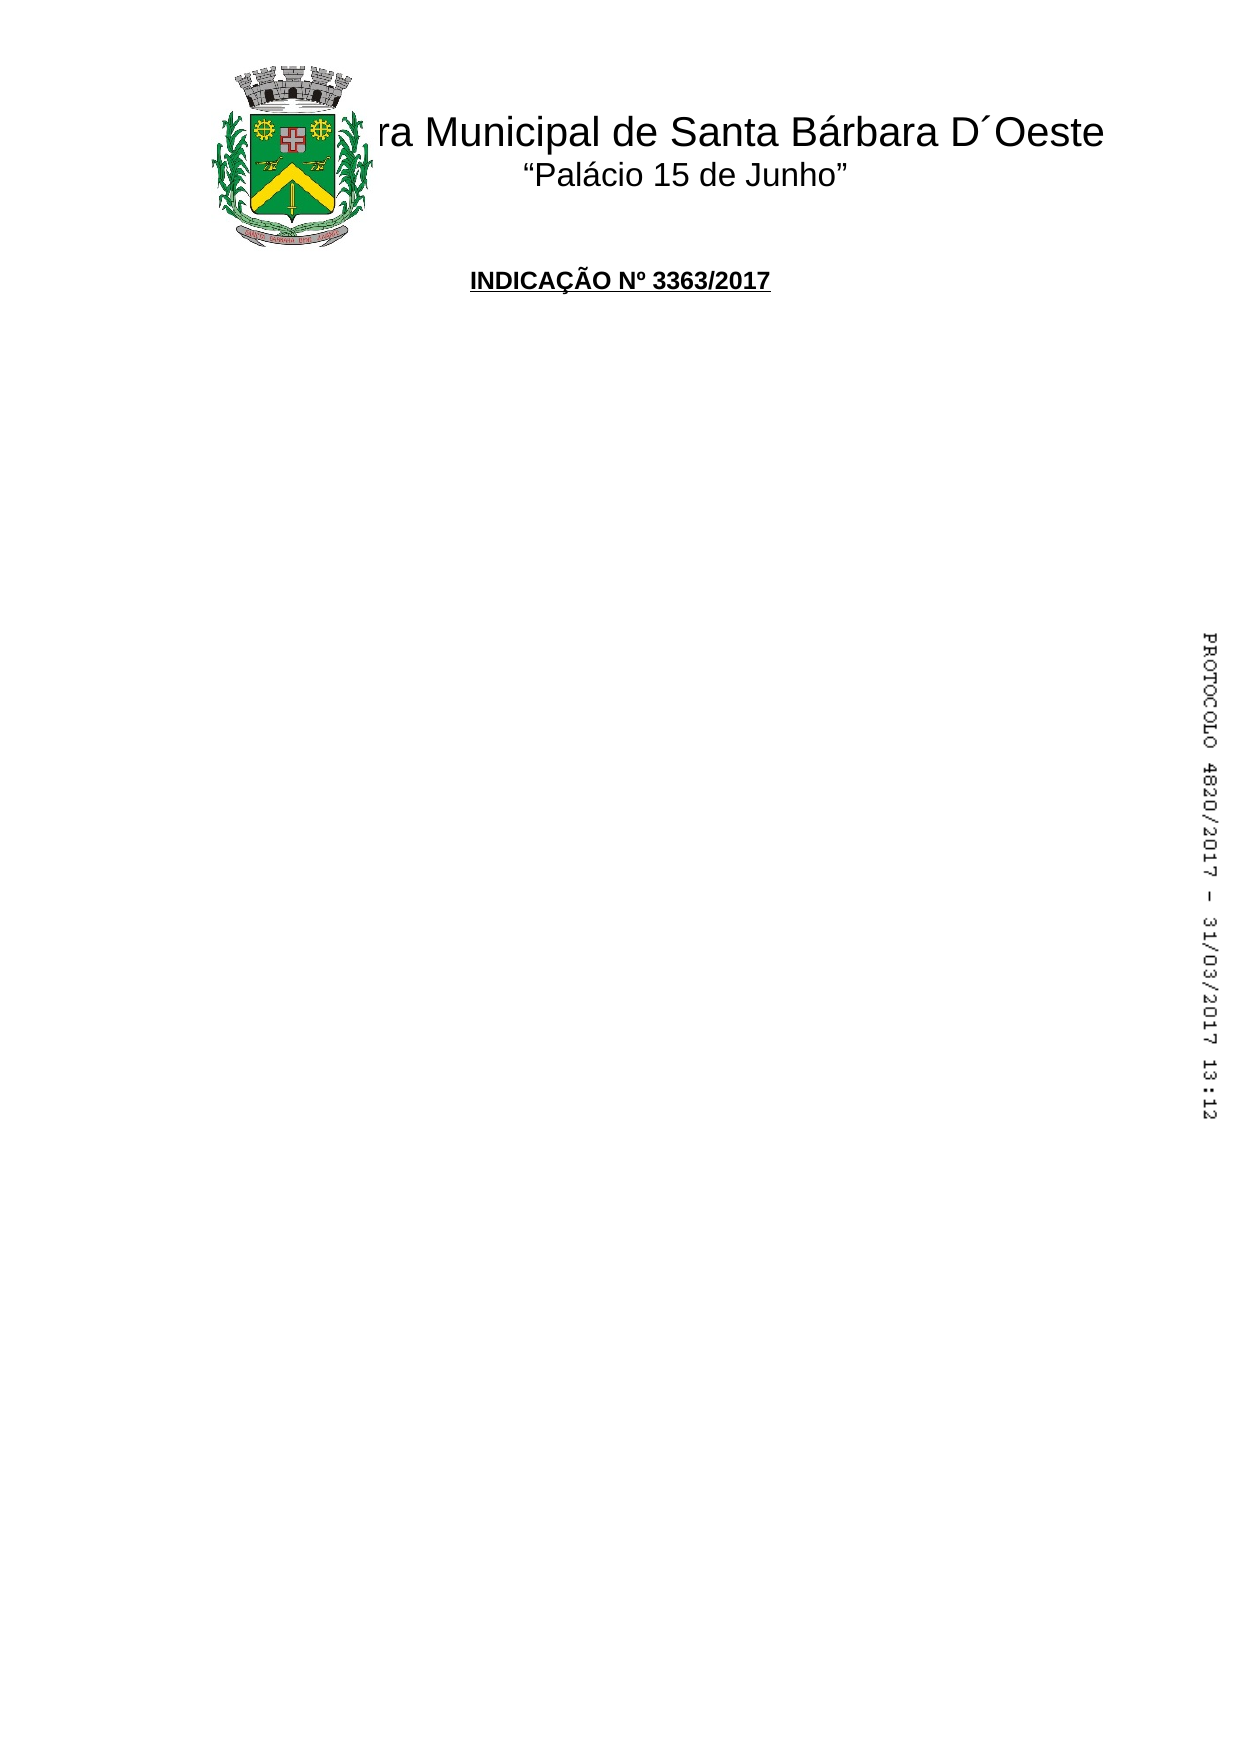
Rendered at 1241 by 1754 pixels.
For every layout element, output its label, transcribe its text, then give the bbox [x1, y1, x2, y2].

picture [1177, 629, 1241, 1125]
picture [211, 66, 380, 254]
title INDICAÇÃO Nº 3363/2017 [177, 266, 1063, 294]
